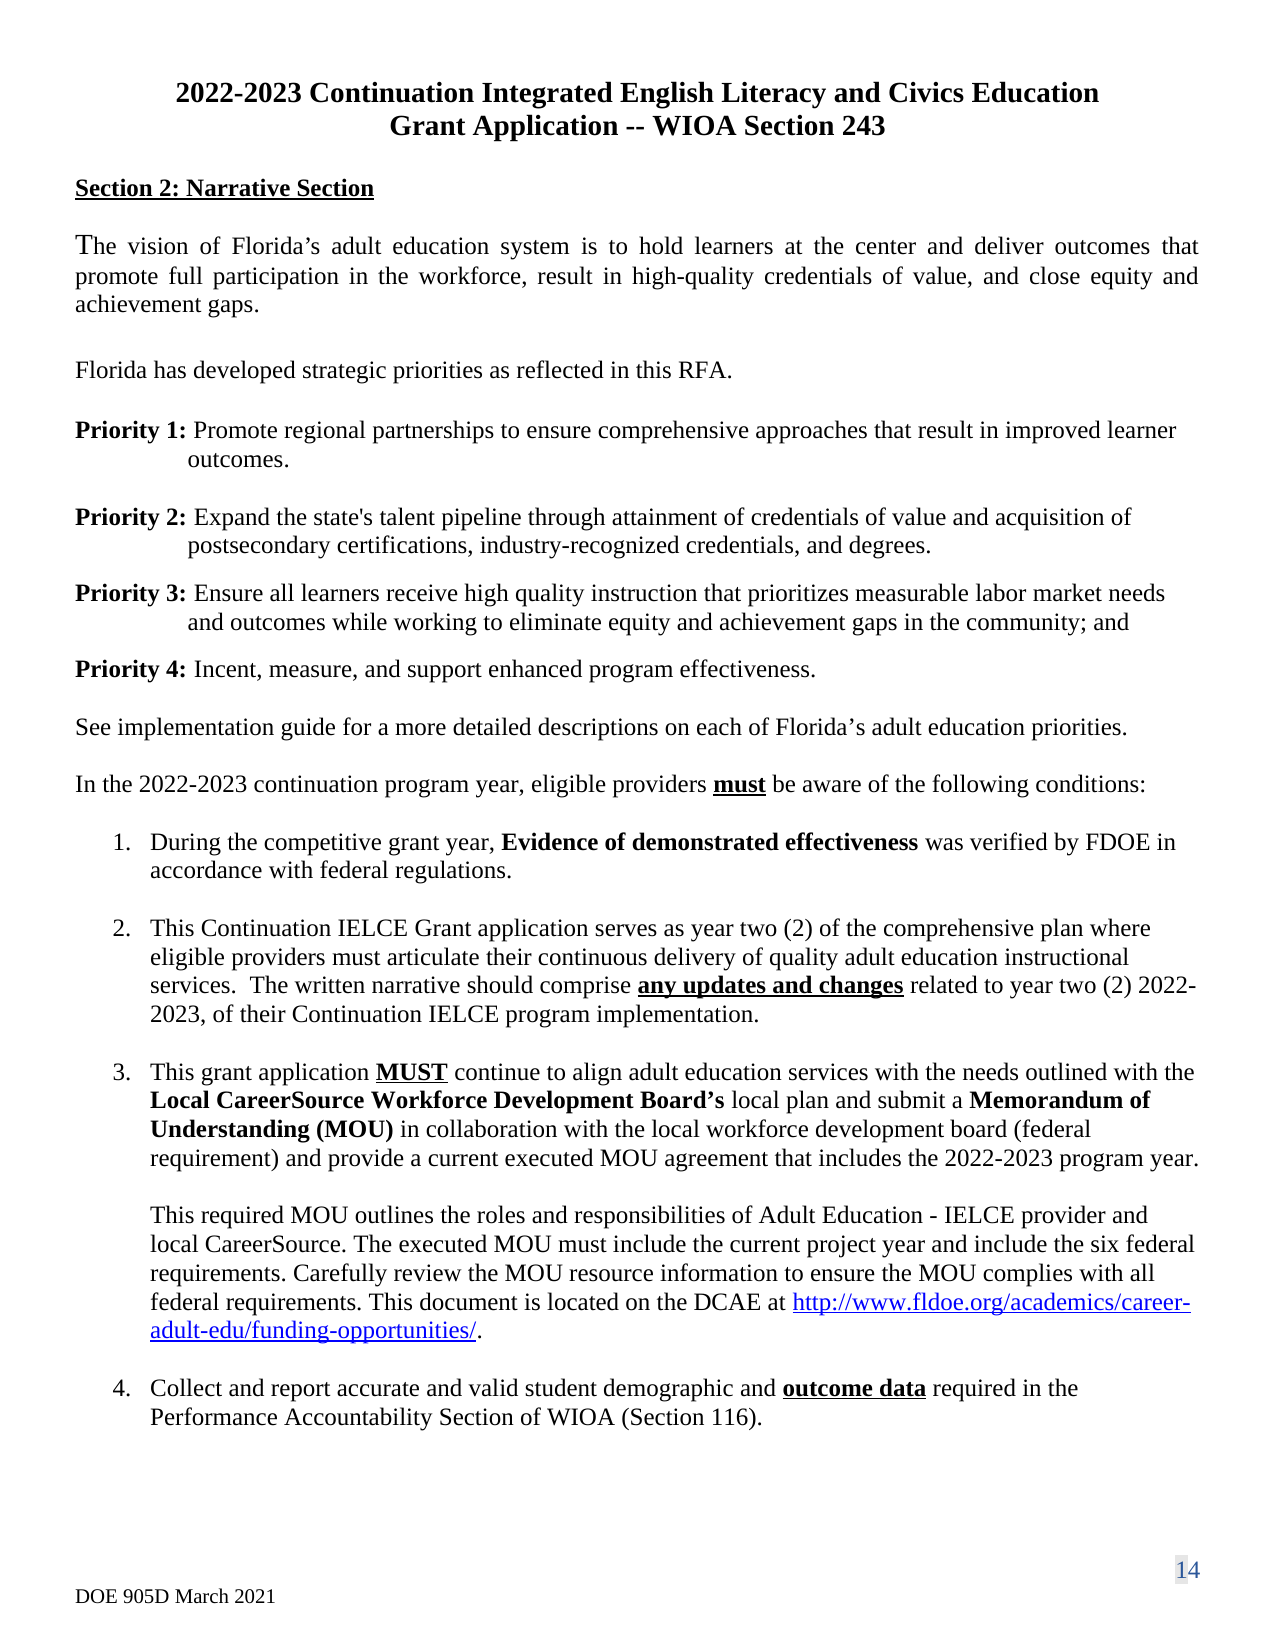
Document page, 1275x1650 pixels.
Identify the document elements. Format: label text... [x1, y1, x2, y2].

list This Continuation IELCE Grant application serves as year two (2) of the comprehensive plan where eligible providers must articulate their continuous delivery of quality adult education instructional services. The written narrative should comprise any updates and changes related to year two (2) 2022-2023, of their Continuation IELCE program implementation. [112, 913, 1200, 1028]
title The vision of Florida’s adult education system is to hold learners at the center and deliver outcomes that promote full participation in the workforce, result in high-quality credentials of value, and close equity and achievement gaps. [75, 227, 1200, 318]
text 2022-2023 Continuation Integrated English Literacy and Civics Education [75, 75, 1200, 108]
list During the competitive grant year, Evidence of demonstrated effectiveness was verified by FDOE in accordance with federal regulations. [112, 827, 1200, 884]
list Collect and report accurate and valid student demographic and outcome data required in the Performance Accountability Section of WIOA (Section 116). [112, 1373, 1200, 1430]
text Grant Application -- WIOA Section 243 [75, 108, 1200, 142]
list This required MOU outlines the roles and responsibilities of Adult Education - IELCE provider and local CareerSource. The executed MOU must include the current project year and include the six federal requirements. Carefully review the MOU resource information to ensure the MOU complies with all federal requirements. This document is located on the DCAE at http://www.fldoe.org/academics/career-adult-edu/funding-opportunities/. [150, 1200, 1200, 1344]
text Priority 4: Incent, measure, and support enhanced program effectiveness. [75, 654, 1200, 683]
text Florida has developed strategic priorities as reflected in this RFA. [75, 356, 1200, 384]
text See implementation guide for a more detailed descriptions on each of Florida’s adult education priorities. [75, 712, 1200, 740]
text Priority 2: Expand the state's talent pipeline through attainment of credentials of value and acquisition of postsecondary certifications, industry-recognized credentials, and degrees. [75, 502, 1200, 559]
text In the 2022-2023 continuation program year, eligible providers must be aware of the following conditions: [75, 769, 1200, 798]
text Priority 1: Promote regional partnerships to ensure comprehensive approaches that result in improved learner outcomes. [75, 415, 1200, 473]
list This grant application MUST continue to align adult education services with the needs outlined with the Local CareerSource Workforce Development Board’s local plan and submit a Memorandum of Understanding (MOU) in collaboration with the local workforce development board (federal requirement) and provide a current executed MOU agreement that includes the 2022-2023 program year. [112, 1057, 1200, 1172]
text Section 2: Narrative Section [75, 173, 1200, 202]
text Priority 3: Ensure all learners receive high quality instruction that prioritizes measurable labor market needs and outcomes while working to eliminate equity and achievement gaps in the community; and [75, 578, 1200, 635]
